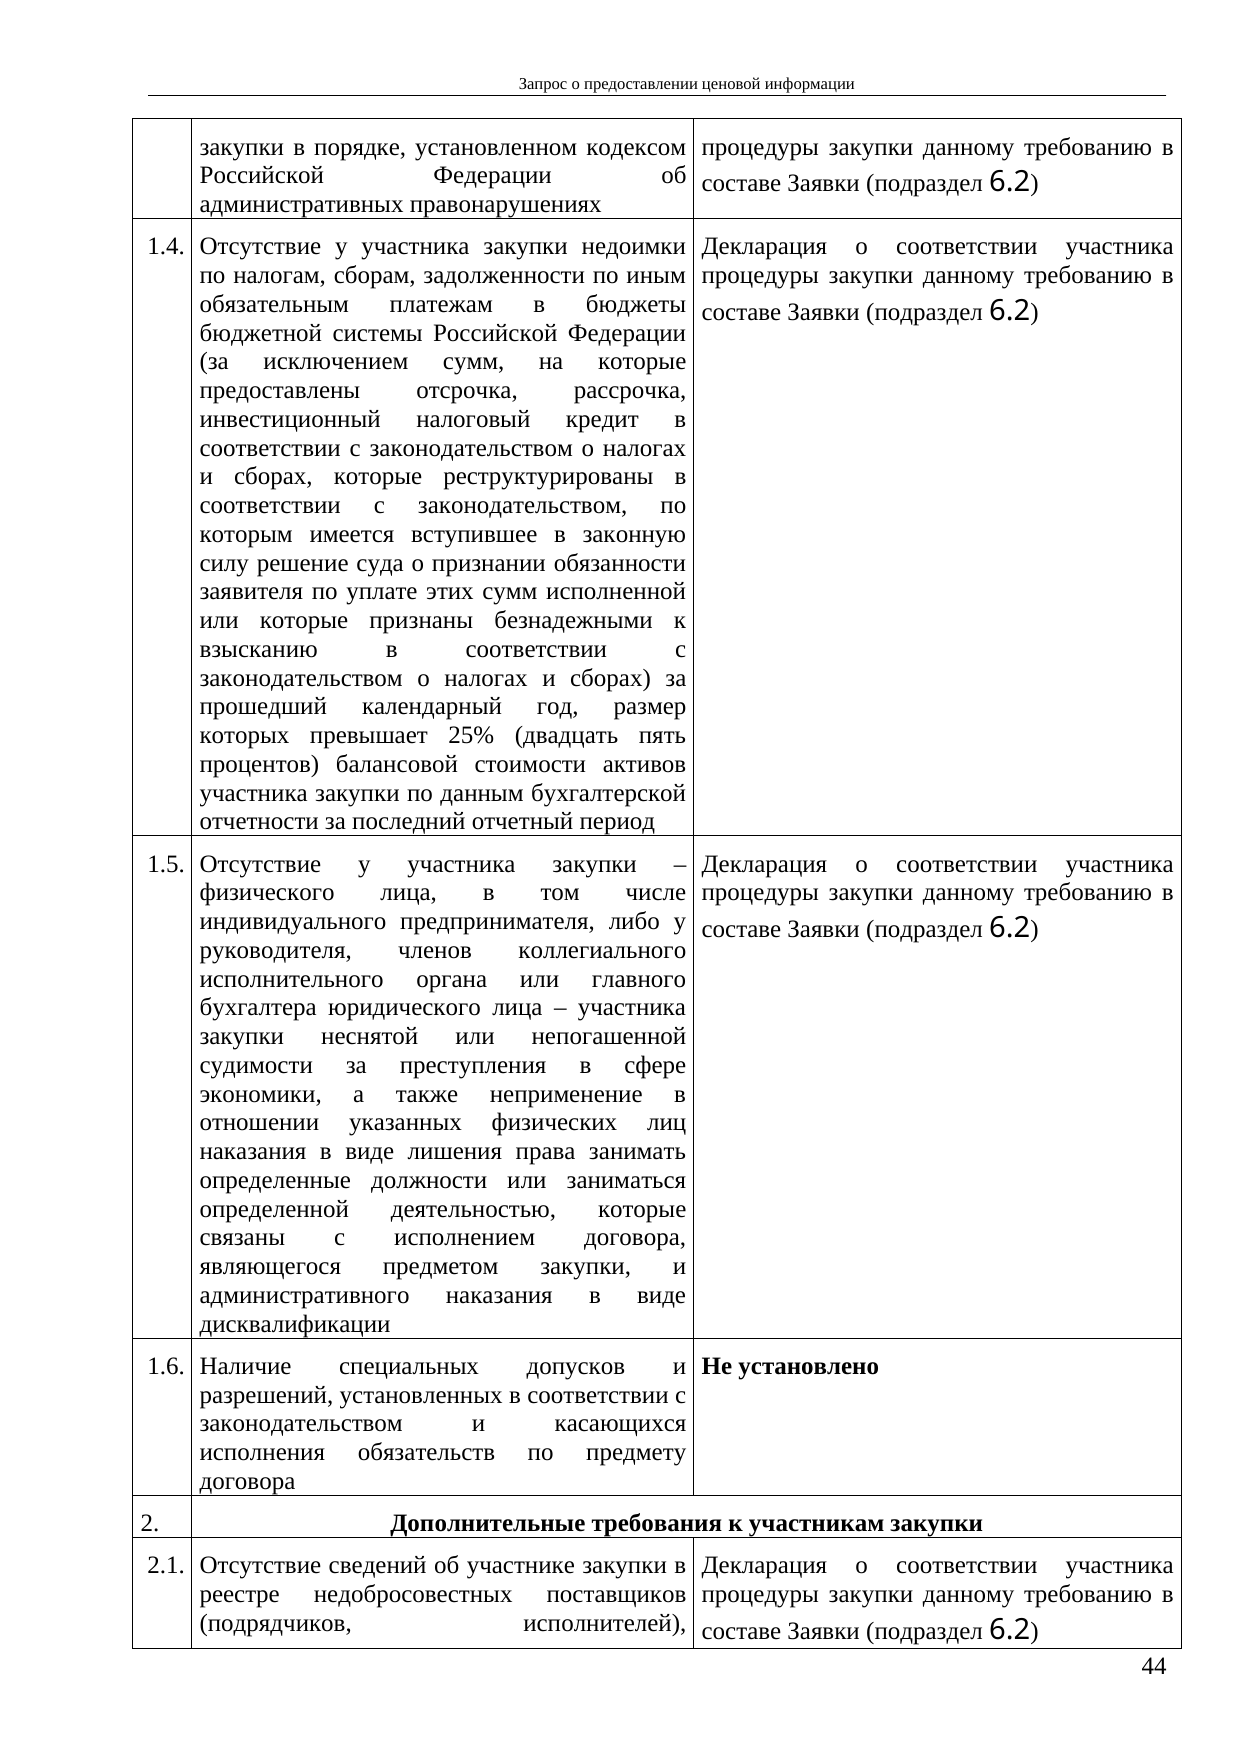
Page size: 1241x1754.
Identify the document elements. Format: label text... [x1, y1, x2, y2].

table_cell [192, 1538, 693, 1648]
table_cell Наличие специальных допусков и разрешений, установленных в соответствии с законодательством и касающихся исполнения обязательств по предмету договора [192, 1339, 693, 1495]
table_cell Отсутствие у участника закупки – физического лица, в том числе индивидуального предпринимателя, либо у руководителя, членов коллегиального исполнительного органа или главного бухгалтера юридического лица – участника закупки неснятой или непогашенной судимости за преступления в сфере экономики, а также неприменение в отношении указанных физических лиц наказания в виде лишения права занимать определенные должности или заниматься определенной деятельностью, которые связаны с исполнением договора, являющегося предметом закупки, и административного наказания в виде дисквалификации [192, 836, 693, 1337]
table_cell Отсутствие у участника закупки недоимки по налогам, сборам, задолженности по иным обязательным платежам в бюджеты бюджетной системы Российской Федерации (за исключением сумм, на которые предоставлены отсрочка, рассрочка, инвестиционный налоговый кредит в соответствии с законодательством о налогах и сборах, которые реструктурированы в соответствии с законодательством, по которым имеется вступившее в законную силу решение суда о признании обязанности заявителя по уплате этих сумм исполненной или которые признаны безнадежными к взысканию в соответствии с законодательством о налогах и сборах) за прошедший календарный год, размер которых превышает 25% (двадцать пять процентов) балансовой стоимости активов участника закупки по данным бухгалтерской отчетности за последний отчетный период [192, 219, 693, 835]
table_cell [694, 119, 1181, 218]
table_cell [133, 836, 191, 1337]
table_cell [133, 119, 191, 218]
table_cell [133, 1496, 191, 1537]
table_cell [133, 219, 191, 835]
table_cell Декларация о соответствии участника процедуры закупки данному требованию в составе Заявки (подраздел 6.2) [694, 219, 1181, 835]
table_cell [694, 1538, 1181, 1648]
table_cell [133, 1538, 191, 1648]
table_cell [192, 119, 693, 218]
table_cell Декларация о соответствии участника процедуры закупки данному требованию в составе Заявки (подраздел 6.2) [694, 836, 1181, 1337]
table_cell Дополнительные требования к участникам закупки [192, 1496, 1181, 1537]
table_cell Не установлено [694, 1339, 1181, 1495]
table_cell [133, 1339, 191, 1495]
